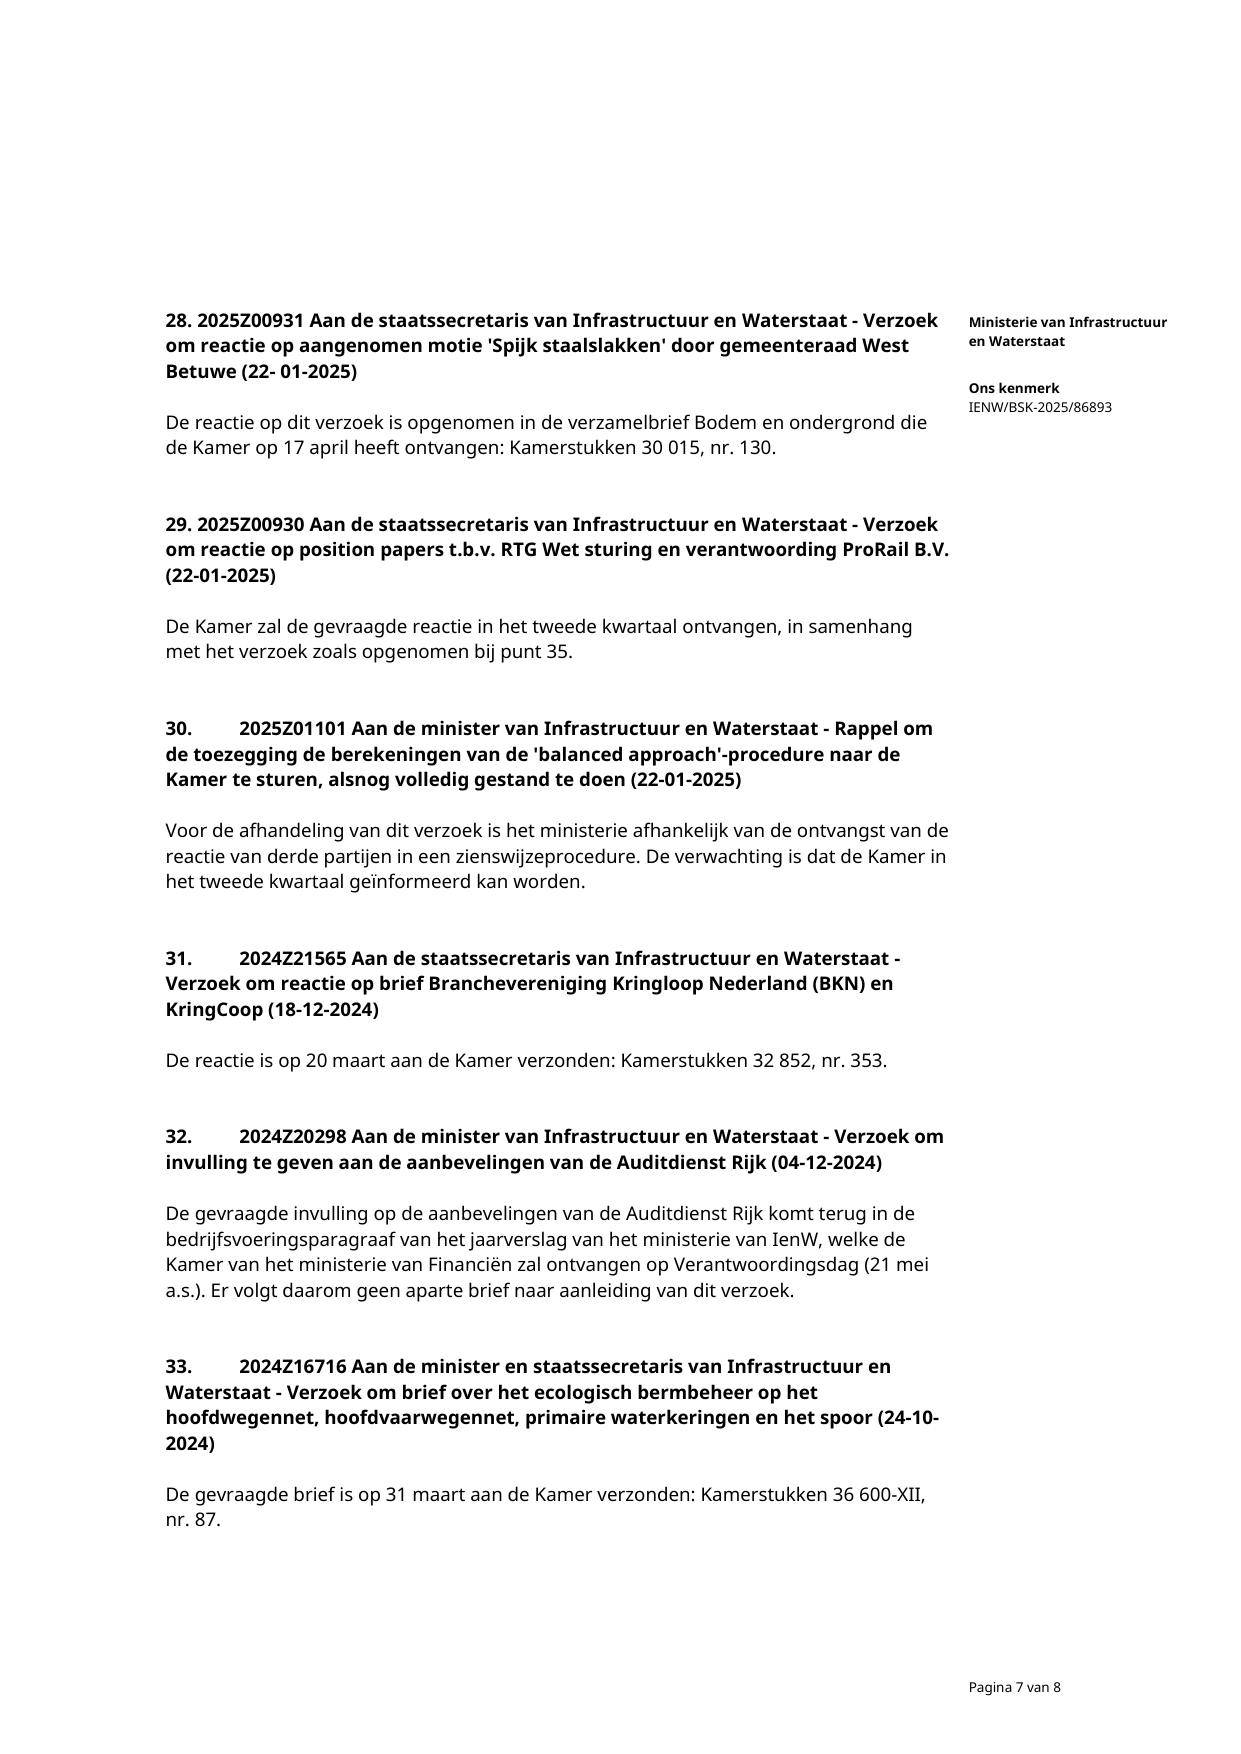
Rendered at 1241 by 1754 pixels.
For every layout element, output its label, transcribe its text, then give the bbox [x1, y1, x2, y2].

text De reactie is op 20 maart aan de Kamer verzonden: Kamerstukken 32 852, nr. 353. [165, 1047, 951, 1073]
list 2024Z21565 Aan de staatssecretaris van Infrastructuur en Waterstaat - Verzoek om reactie op brief Branchevereniging Kringloop Nederland (BKN) en KringCoop (18-12-2024) [165, 945, 951, 1022]
list 2025Z01101 Aan de minister van Infrastructuur en Waterstaat - Rappel om de toezegging de berekeningen van de 'balanced approach'-procedure naar de Kamer te sturen, alsnog volledig gestand te doen (22-01-2025) [165, 715, 951, 792]
text De gevraagde invulling op de aanbevelingen van de Auditdienst Rijk komt terug in de bedrijfsvoeringsparagraaf van het jaarverslag van het ministerie van IenW, welke de Kamer van het ministerie van Financiën zal ontvangen op Verantwoordingsdag (21 mei a.s.). Er volgt daarom geen aparte brief naar aanleiding van dit verzoek. [165, 1200, 951, 1302]
text De gevraagde brief is op 31 maart aan de Kamer verzonden: Kamerstukken 36 600-XII, nr. 87. [165, 1481, 951, 1532]
list 2024Z20298 Aan de minister van Infrastructuur en Waterstaat - Verzoek om invulling te geven aan de aanbevelingen van de Auditdienst Rijk (04-12-2024) [165, 1124, 951, 1175]
text Voor de afhandeling van dit verzoek is het ministerie afhankelijk van de ontvangst van de reactie van derde partijen in een zienswijzeprocedure. De verwachting is dat de Kamer in het tweede kwartaal geïnformeerd kan worden. [165, 817, 951, 894]
text 28. 2025Z00931 Aan de staatssecretaris van Infrastructuur en Waterstaat - Verzoek om reactie op aangenomen motie 'Spijk staalslakken' door gemeenteraad West Betuwe (22- 01-2025) [165, 307, 951, 384]
text 29. 2025Z00930 Aan de staatssecretaris van Infrastructuur en Waterstaat - Verzoek om reactie op position papers t.b.v. RTG Wet sturing en verantwoording ProRail B.V. (22-01-2025) [165, 511, 951, 588]
text De reactie op dit verzoek is opgenomen in de verzamelbrief Bodem en ondergrond die de Kamer op 17 april heeft ontvangen: Kamerstukken 30 015, nr. 130. [165, 409, 951, 460]
text De Kamer zal de gevraagde reactie in het tweede kwartaal ontvangen, in samenhang met het verzoek zoals opgenomen bij punt 35. [165, 613, 951, 664]
list 2024Z16716 Aan de minister en staatssecretaris van Infrastructuur en Waterstaat - Verzoek om brief over het ecologisch bermbeheer op het hoofdwegennet, hoofdvaarwegennet, primaire waterkeringen en het spoor (24-10-2024) [165, 1353, 951, 1456]
